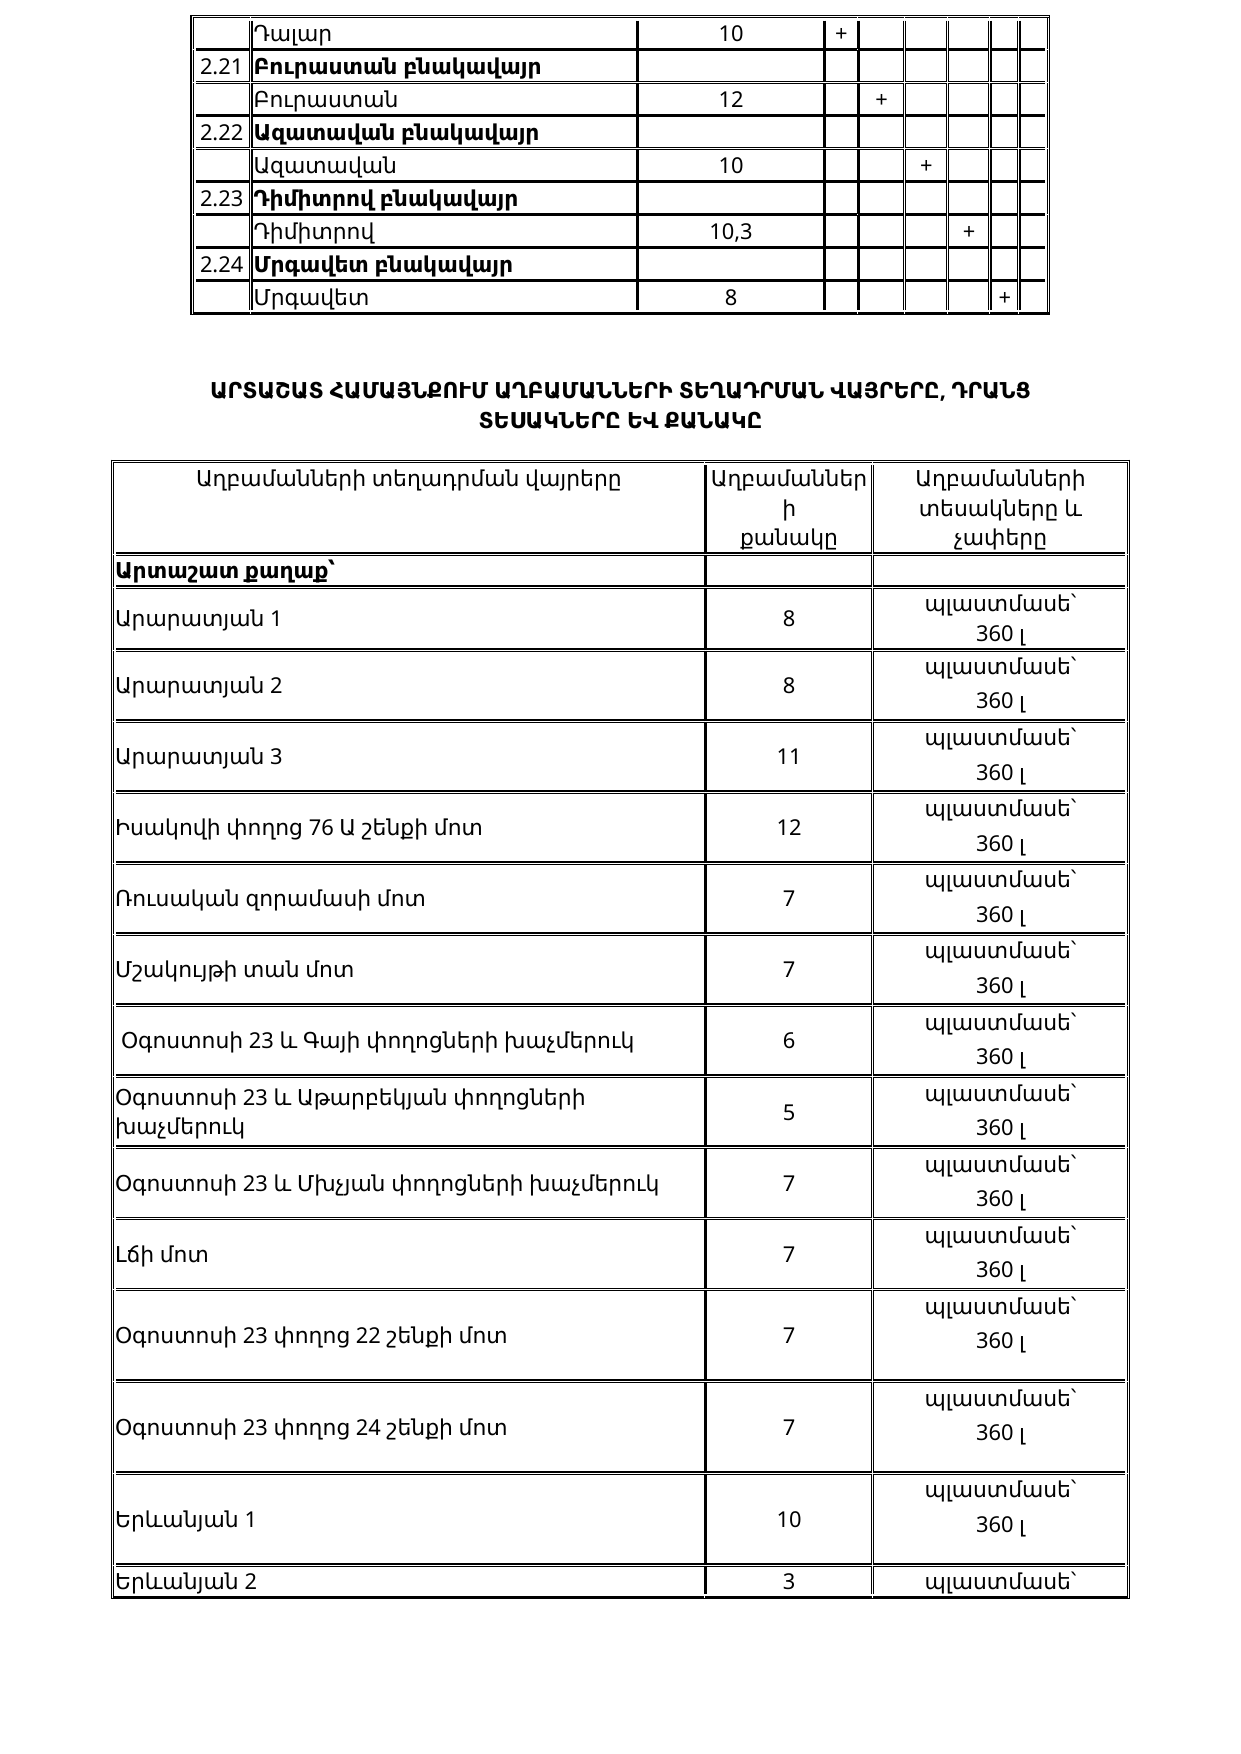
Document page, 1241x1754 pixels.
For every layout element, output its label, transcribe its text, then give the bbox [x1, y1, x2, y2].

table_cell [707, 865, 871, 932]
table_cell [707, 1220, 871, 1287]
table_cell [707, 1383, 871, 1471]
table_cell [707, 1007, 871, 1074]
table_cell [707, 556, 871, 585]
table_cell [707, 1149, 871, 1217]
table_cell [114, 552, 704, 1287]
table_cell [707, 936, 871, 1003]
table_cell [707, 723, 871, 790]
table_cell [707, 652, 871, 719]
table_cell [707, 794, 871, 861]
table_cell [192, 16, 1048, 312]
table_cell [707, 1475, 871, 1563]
text ԱՐՏԱՇԱՏ ՀԱՄԱՅՆՔՈՒՄ ԱՂԲԱՄԱՆՆԵՐԻ ՏԵՂԱԴՐՄԱՆ ՎԱՅՐԵՐԸ, ԴՐԱՆՑ ՏԵՍԱԿՆԵՐԸ ԵՎ ՔԱՆԱԿԸ [133, 375, 1107, 434]
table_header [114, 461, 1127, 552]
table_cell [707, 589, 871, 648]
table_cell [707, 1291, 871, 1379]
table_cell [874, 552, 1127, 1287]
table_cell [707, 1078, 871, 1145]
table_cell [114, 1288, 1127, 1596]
